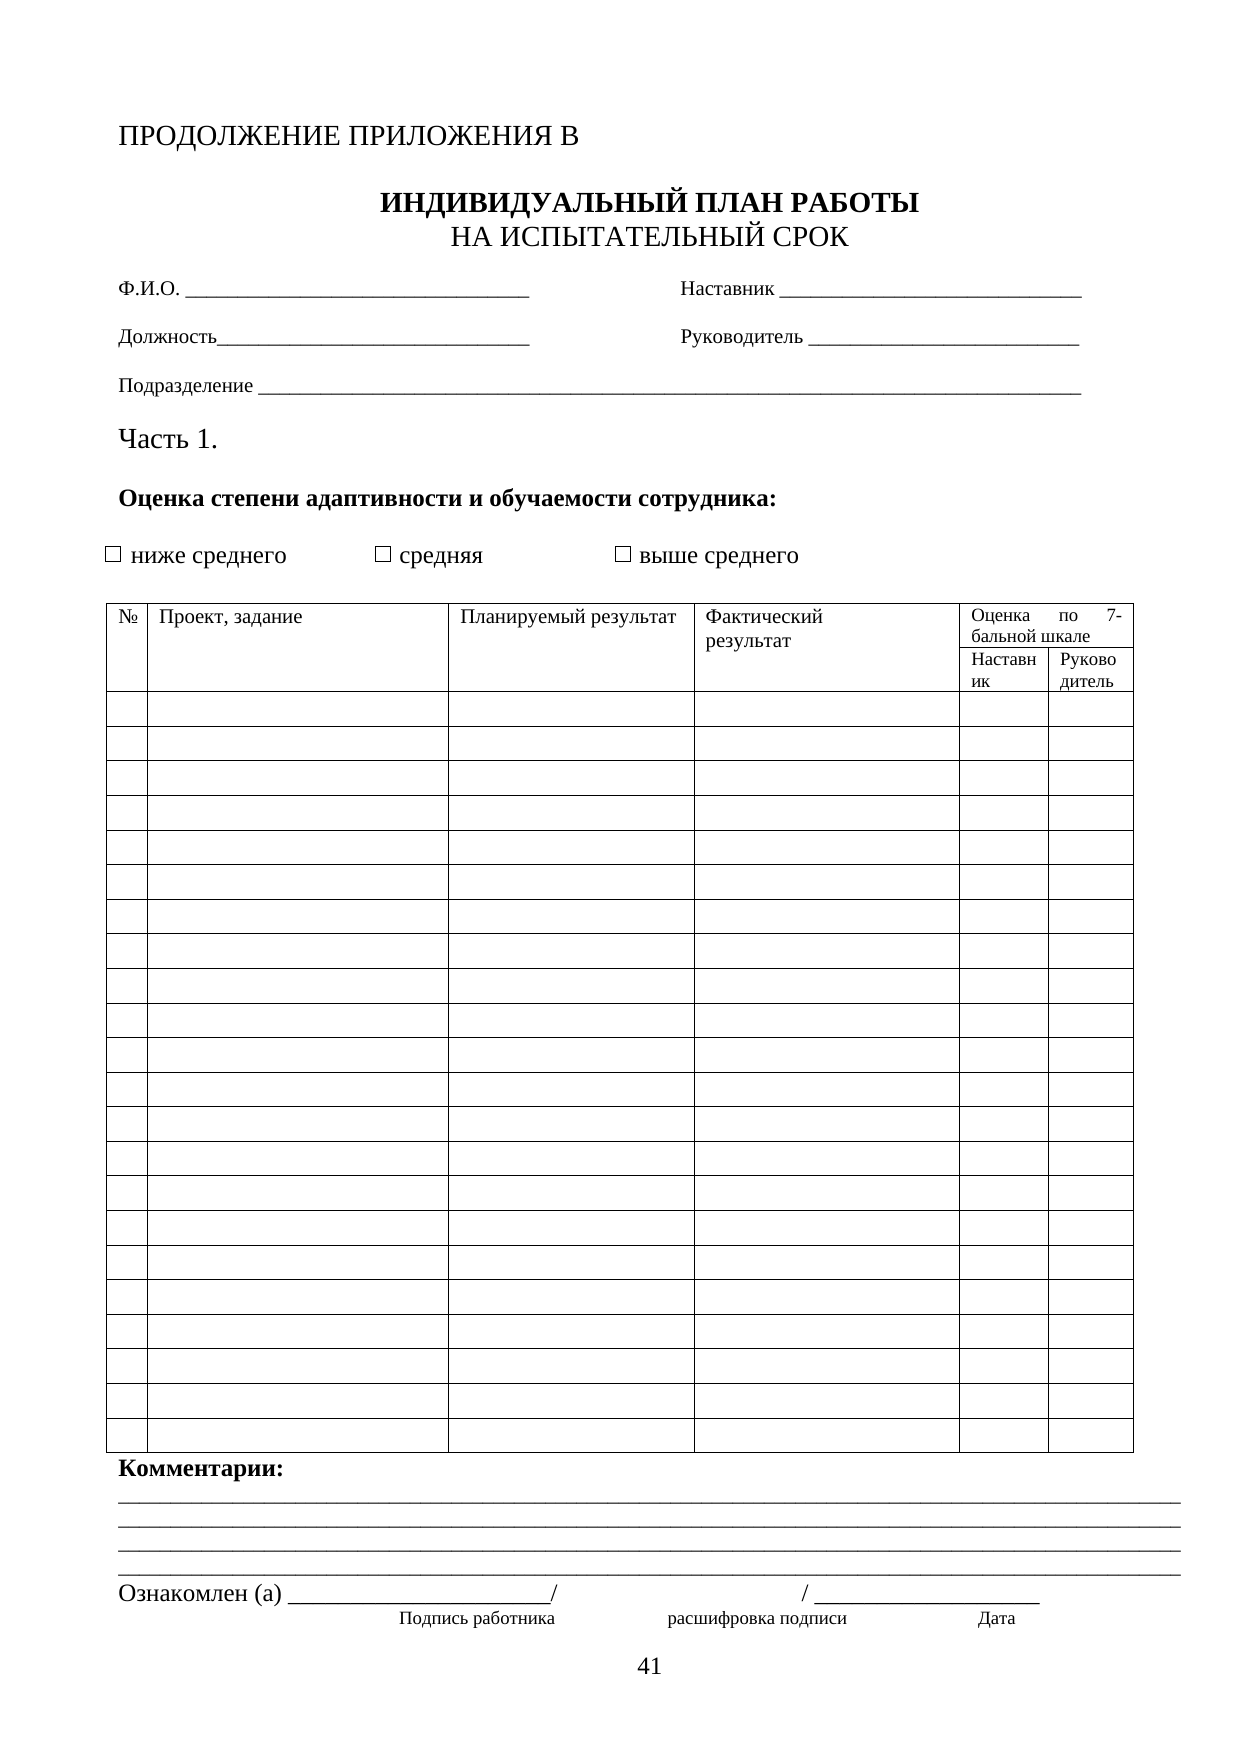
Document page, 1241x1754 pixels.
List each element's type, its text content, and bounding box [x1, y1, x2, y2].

table_cell [107, 865, 147, 899]
table_cell [695, 1142, 959, 1175]
table_header № [107, 604, 147, 691]
table_cell [695, 1107, 959, 1141]
table_cell [695, 1073, 959, 1106]
table_cell [1049, 1246, 1133, 1279]
table_cell [148, 1004, 448, 1037]
table_cell [107, 1419, 147, 1452]
table_cell [695, 865, 959, 899]
table_cell [960, 761, 1048, 795]
table_cell [148, 831, 448, 864]
table_cell [449, 727, 694, 760]
table_cell [107, 1004, 147, 1037]
table_cell [960, 796, 1048, 829]
table_cell [960, 1211, 1048, 1244]
text Подразделение _______________________________________________________________________________ [118, 373, 1181, 397]
table_cell [1049, 1073, 1133, 1106]
table_header Фактический результат [695, 604, 959, 691]
table_cell [449, 1315, 694, 1348]
table_cell [960, 1349, 1048, 1383]
table_cell [449, 1142, 694, 1175]
table_cell [960, 831, 1048, 864]
table_cell [449, 1280, 694, 1314]
table_cell [695, 1419, 959, 1452]
table_cell [1049, 865, 1133, 899]
table_cell [695, 1176, 959, 1210]
table_cell [148, 1211, 448, 1244]
table_cell [1049, 969, 1133, 1002]
table_cell [695, 1349, 959, 1383]
table_cell [107, 1176, 147, 1210]
table_cell [107, 934, 147, 968]
table_cell [695, 1315, 959, 1348]
table_cell [449, 934, 694, 968]
table_cell [107, 1211, 147, 1244]
table_cell [695, 796, 959, 829]
table_cell [1049, 1211, 1133, 1244]
table_cell [107, 1349, 147, 1383]
table_cell [1049, 1384, 1133, 1417]
table_cell [107, 1073, 147, 1106]
table_cell [960, 900, 1048, 933]
table_cell [148, 1349, 448, 1383]
table_cell [107, 692, 147, 726]
table_cell [1049, 900, 1133, 933]
table_cell [107, 1038, 147, 1072]
text ИНДИВИДУАЛЬНЫЙ ПЛАН РАБОТЫ [118, 185, 1181, 219]
table_cell [695, 727, 959, 760]
table_cell [449, 1107, 694, 1141]
table_cell [695, 831, 959, 864]
text Ф.И.О. _________________________________ Наставник _____________________________ [118, 276, 1181, 300]
table_cell [148, 796, 448, 829]
table_cell [960, 692, 1048, 726]
text Должность______________________________ Руководитель __________________________ [118, 324, 1181, 348]
table_cell [107, 1280, 147, 1314]
table_cell [1049, 934, 1133, 968]
table_cell [449, 1211, 694, 1244]
text ПРОДОЛЖЕНИЕ ПРИЛОЖЕНИЯ В [118, 118, 1181, 152]
table_cell [960, 1315, 1048, 1348]
table_cell [695, 900, 959, 933]
table_cell [449, 1349, 694, 1383]
table_cell [148, 1419, 448, 1452]
table_cell [960, 1176, 1048, 1210]
table_cell [148, 1280, 448, 1314]
table_cell [695, 1384, 959, 1417]
table_cell [107, 1246, 147, 1279]
table_cell [1049, 761, 1133, 795]
table_cell [148, 1384, 448, 1417]
table_cell [449, 900, 694, 933]
table_cell [148, 761, 448, 795]
table_cell [148, 1107, 448, 1141]
table_cell [1049, 796, 1133, 829]
table_cell [960, 1246, 1048, 1279]
table_cell [148, 934, 448, 968]
table_cell Руководитель [1049, 648, 1133, 691]
table_cell [148, 865, 448, 899]
table_cell [1049, 1004, 1133, 1037]
text Оценка степени адаптивности и обучаемости сотрудника: [118, 483, 1181, 512]
table_cell [148, 1315, 448, 1348]
table_cell [1049, 727, 1133, 760]
table_cell [695, 692, 959, 726]
table_cell Наставник [960, 648, 1048, 691]
table_cell [1049, 1349, 1133, 1383]
table_cell [695, 1038, 959, 1072]
table_cell [107, 796, 147, 829]
table_cell [695, 1280, 959, 1314]
table_cell [107, 1315, 147, 1348]
table_cell [148, 1038, 448, 1072]
table_cell [1049, 1038, 1133, 1072]
table_header Оценка по 7-бальной шкале [960, 604, 1133, 647]
text ниже среднего средняя выше среднего [118, 541, 1181, 569]
table_cell [107, 831, 147, 864]
table_cell [449, 692, 694, 726]
table_cell [449, 1073, 694, 1106]
table_cell [107, 1384, 147, 1417]
table_header Проект, задание [148, 604, 448, 691]
table_cell [1049, 1315, 1133, 1348]
table_cell [449, 969, 694, 1002]
table_cell [148, 1073, 448, 1106]
table_cell [449, 1246, 694, 1279]
table_cell [1049, 1419, 1133, 1452]
table_cell [695, 1004, 959, 1037]
table_cell [695, 1246, 959, 1279]
table_cell [107, 1142, 147, 1175]
table_cell [960, 1142, 1048, 1175]
table_cell [960, 1419, 1048, 1452]
table_cell [1049, 1142, 1133, 1175]
table_cell [449, 1038, 694, 1072]
table_cell [148, 900, 448, 933]
table_cell [695, 761, 959, 795]
table_cell [148, 1142, 448, 1175]
table_cell [960, 969, 1048, 1002]
table_cell [148, 727, 448, 760]
table_cell [960, 1038, 1048, 1072]
table_cell [695, 1211, 959, 1244]
table_cell [960, 1280, 1048, 1314]
table_cell [107, 900, 147, 933]
table_cell [449, 1419, 694, 1452]
table_cell [695, 934, 959, 968]
table_cell [449, 796, 694, 829]
table_cell [1049, 1107, 1133, 1141]
table_cell [449, 1004, 694, 1037]
table_cell [960, 934, 1048, 968]
table_cell [1049, 1280, 1133, 1314]
table_cell [107, 727, 147, 760]
text Комментарии: ________________________________________________________________________________________________________________________________________________________________________________________________________________________________________________________________________________________________________________________________________________________________________________________________________________________ [118, 1453, 1181, 1503]
table_cell [960, 1004, 1048, 1037]
table_cell [449, 1176, 694, 1210]
table_cell [148, 1176, 448, 1210]
table_cell [1049, 1176, 1133, 1210]
table_cell [449, 831, 694, 864]
table_cell [1049, 692, 1133, 726]
subtitle НА ИСПЫТАТЕЛЬНЫЙ СРОК [118, 219, 1181, 252]
table_cell [148, 969, 448, 1002]
table_cell [960, 1384, 1048, 1417]
table_cell [960, 1073, 1048, 1106]
table_cell [449, 1384, 694, 1417]
title Ознакомлен (а) _____________________/ / __________________ [118, 1578, 1181, 1607]
table_cell [107, 761, 147, 795]
table_cell [148, 692, 448, 726]
table_cell [960, 865, 1048, 899]
table_cell [449, 865, 694, 899]
text Часть 1. [118, 421, 1181, 454]
table_cell [148, 1246, 448, 1279]
table_cell [107, 1107, 147, 1141]
table_header Планируемый результат [449, 604, 694, 691]
table_cell [960, 727, 1048, 760]
table_cell [449, 761, 694, 795]
table_cell [107, 969, 147, 1002]
table_cell [695, 969, 959, 1002]
title Подпись работника расшифровка подписи Дата [118, 1607, 1181, 1628]
table_cell [1049, 831, 1133, 864]
table_cell [960, 1107, 1048, 1141]
